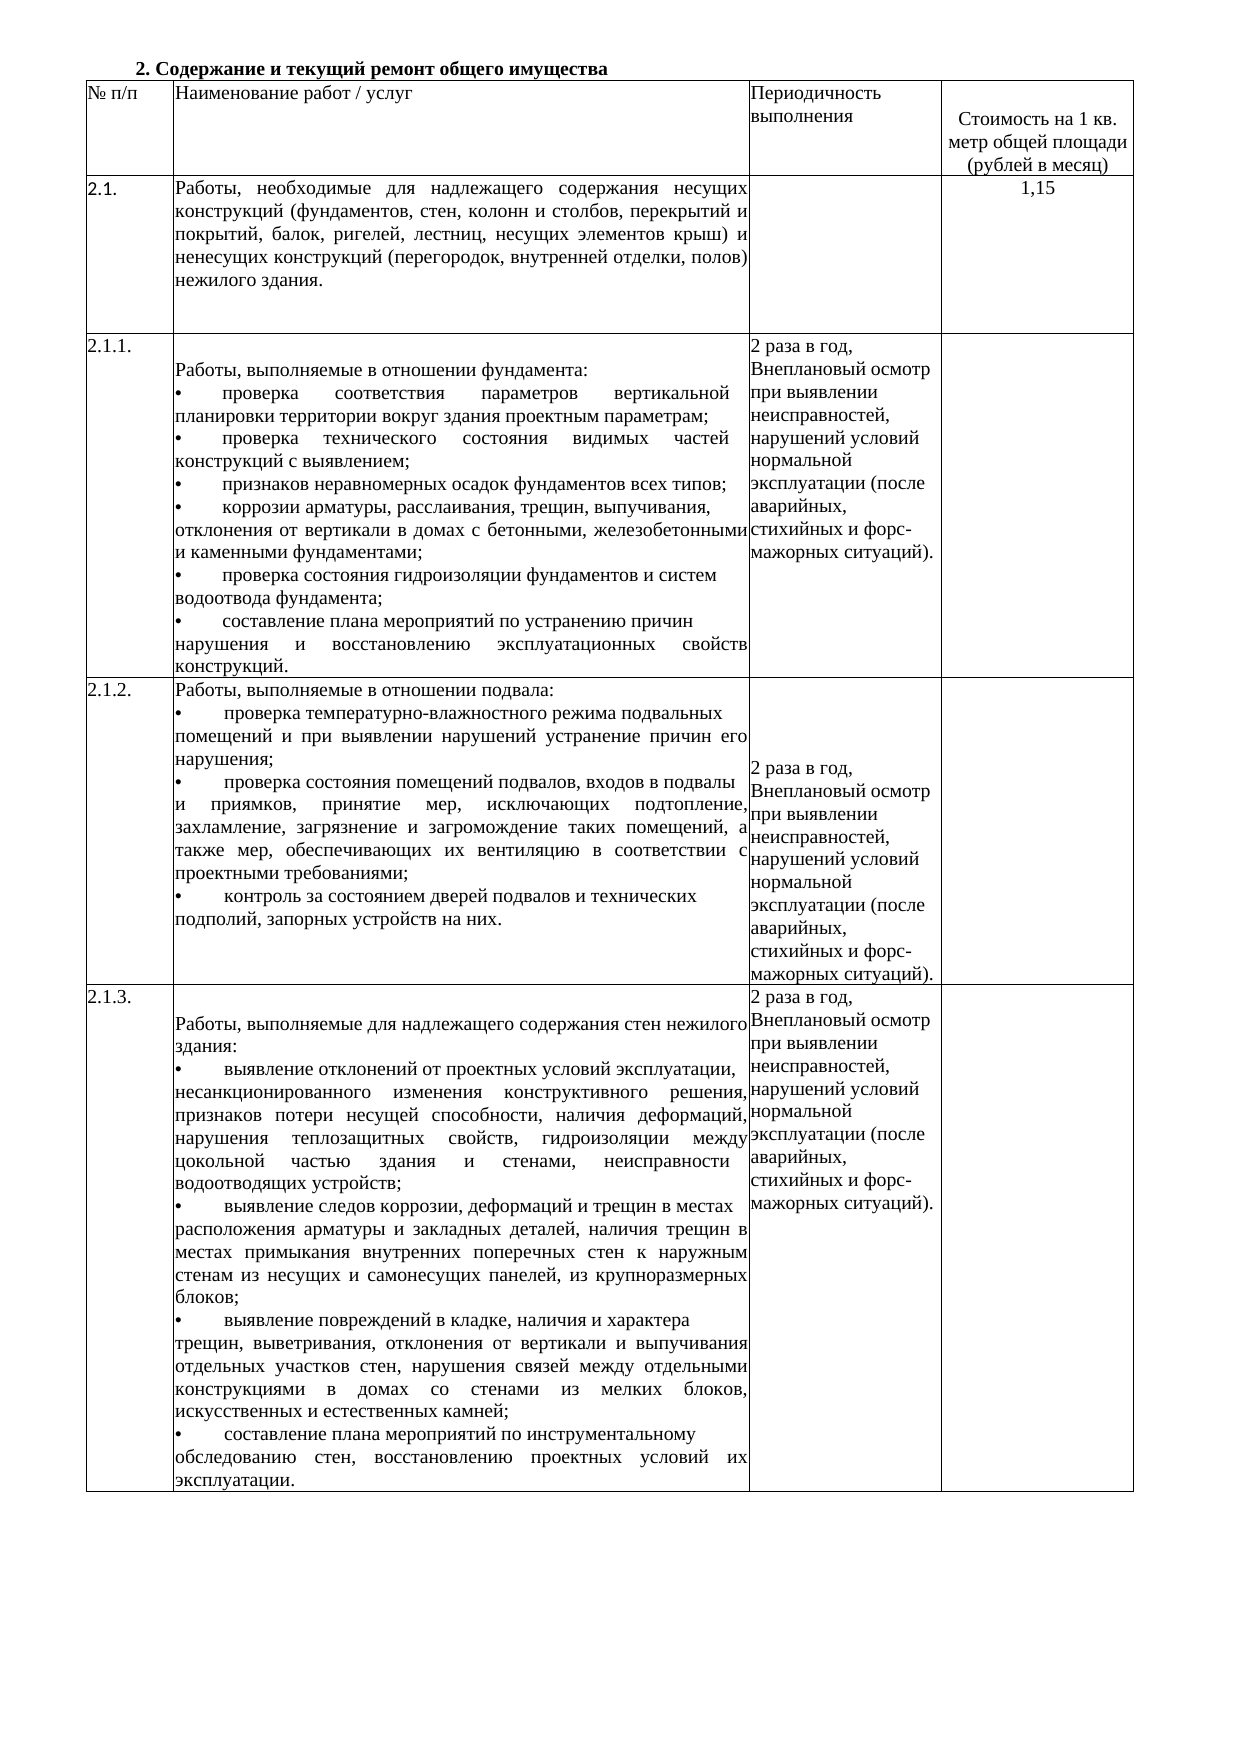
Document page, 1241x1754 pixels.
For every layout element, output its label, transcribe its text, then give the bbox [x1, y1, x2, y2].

table_cell [942, 678, 1133, 984]
table_cell 2.1.2. [87, 678, 173, 984]
table_cell 2.1.3. [87, 985, 173, 1491]
table_cell [750, 176, 941, 333]
table_header Периодичность выполнения [750, 81, 941, 175]
table_header № п/п [87, 81, 173, 175]
table_cell 2 раза в год, Внеплановый осмотр при выявлении неисправностей, нарушений условий нормальной эксплуатации (после аварийных, стихийных и форсмажорных ситуаций). [750, 985, 941, 1491]
table_cell Работы, выполняемые для надлежащего содержания стен нежилого здания: выявление отклонений от проектных условий эксплуатации, несанкционированного изменения конструктивного решения, признаков потери несущей способности, наличия деформаций, нарушения теплозащитных свойств, гидроизоляции между цокольной частью здания и стенами, неисправности водоотводящих устройств; выявление следов коррозии, деформаций и трещин в местах расположения арматуры и закладных деталей, наличия трещин в местах примыкания внутренних поперечных стен к наружным стенам из несущих и самонесущих панелей, из крупноразмерных блоков; выявление повреждений в кладке, наличия и характера трещин, выветривания, отклонения от вертикали и выпучивания отдельных участков стен, нарушения связей между отдельными конструкциями в домах со стенами из мелких блоков, искусственных и естественных камней; составление плана мероприятий по инструментальному обследованию стен, восстановлению проектных условий их эксплуатации. [174, 985, 749, 1491]
table_header Стоимость на 1 кв. метр общей площади (рублей в месяц) [942, 81, 1133, 175]
table_cell Работы, выполняемые в отношении фундамента: проверка соответствия параметров вертикальной планировки территории вокруг здания проектным параметрам; проверка технического состояния видимых частей конструкций с выявлением; признаков неравномерных осадок фундаментов всех типов; коррозии арматуры, расслаивания, трещин, выпучивания, отклонения от вертикали в домах с бетонными, железобетонными и каменными фундаментами; проверка состояния гидроизоляции фундаментов и систем водоотвода фундамента; составление плана мероприятий по устранению причин нарушения и восстановлению эксплуатационных свойств конструкций. [174, 334, 749, 677]
table_header Наименование работ / услуг [174, 81, 749, 175]
table_cell [942, 334, 1133, 677]
table_cell [942, 985, 1133, 1491]
table_cell 1,15 [942, 176, 1133, 333]
table_cell 2.1.1. [87, 334, 173, 677]
table_cell Работы, необходимые для надлежащего содержания несущих конструкций (фундаментов, стен, колонн и столбов, перекрытий и покрытий, балок, ригелей, лестниц, несущих элементов крыш) и ненесущих конструкций (перегородок, внутренней отделки, полов) нежилого здания. [174, 176, 749, 333]
text 2. Содержание и текущий ремонт общего имущества [135, 57, 1171, 80]
table_cell Работы, выполняемые в отношении подвала: проверка температурно-влажностного режима подвальных помещений и при выявлении нарушений устранение причин его нарушения; проверка состояния помещений подвалов, входов в подвалы и приямков, принятие мер, исключающих подтопление, захламление, загрязнение и загромождение таких помещений, а также мер, обеспечивающих их вентиляцию в соответствии с проектными требованиями; контроль за состоянием дверей подвалов и технических подполий, запорных устройств на них. [174, 678, 749, 984]
table_cell 2 раза в год, Внеплановый осмотр при выявлении неисправностей, нарушений условий нормальной эксплуатации (после аварийных, стихийных и форсмажорных ситуаций). [750, 334, 941, 677]
table_cell 2 раза в год, Внеплановый осмотр при выявлении неисправностей, нарушений условий нормальной эксплуатации (после аварийных, стихийных и форсмажорных ситуаций). [750, 678, 941, 984]
table_cell 2.1. [87, 176, 173, 333]
